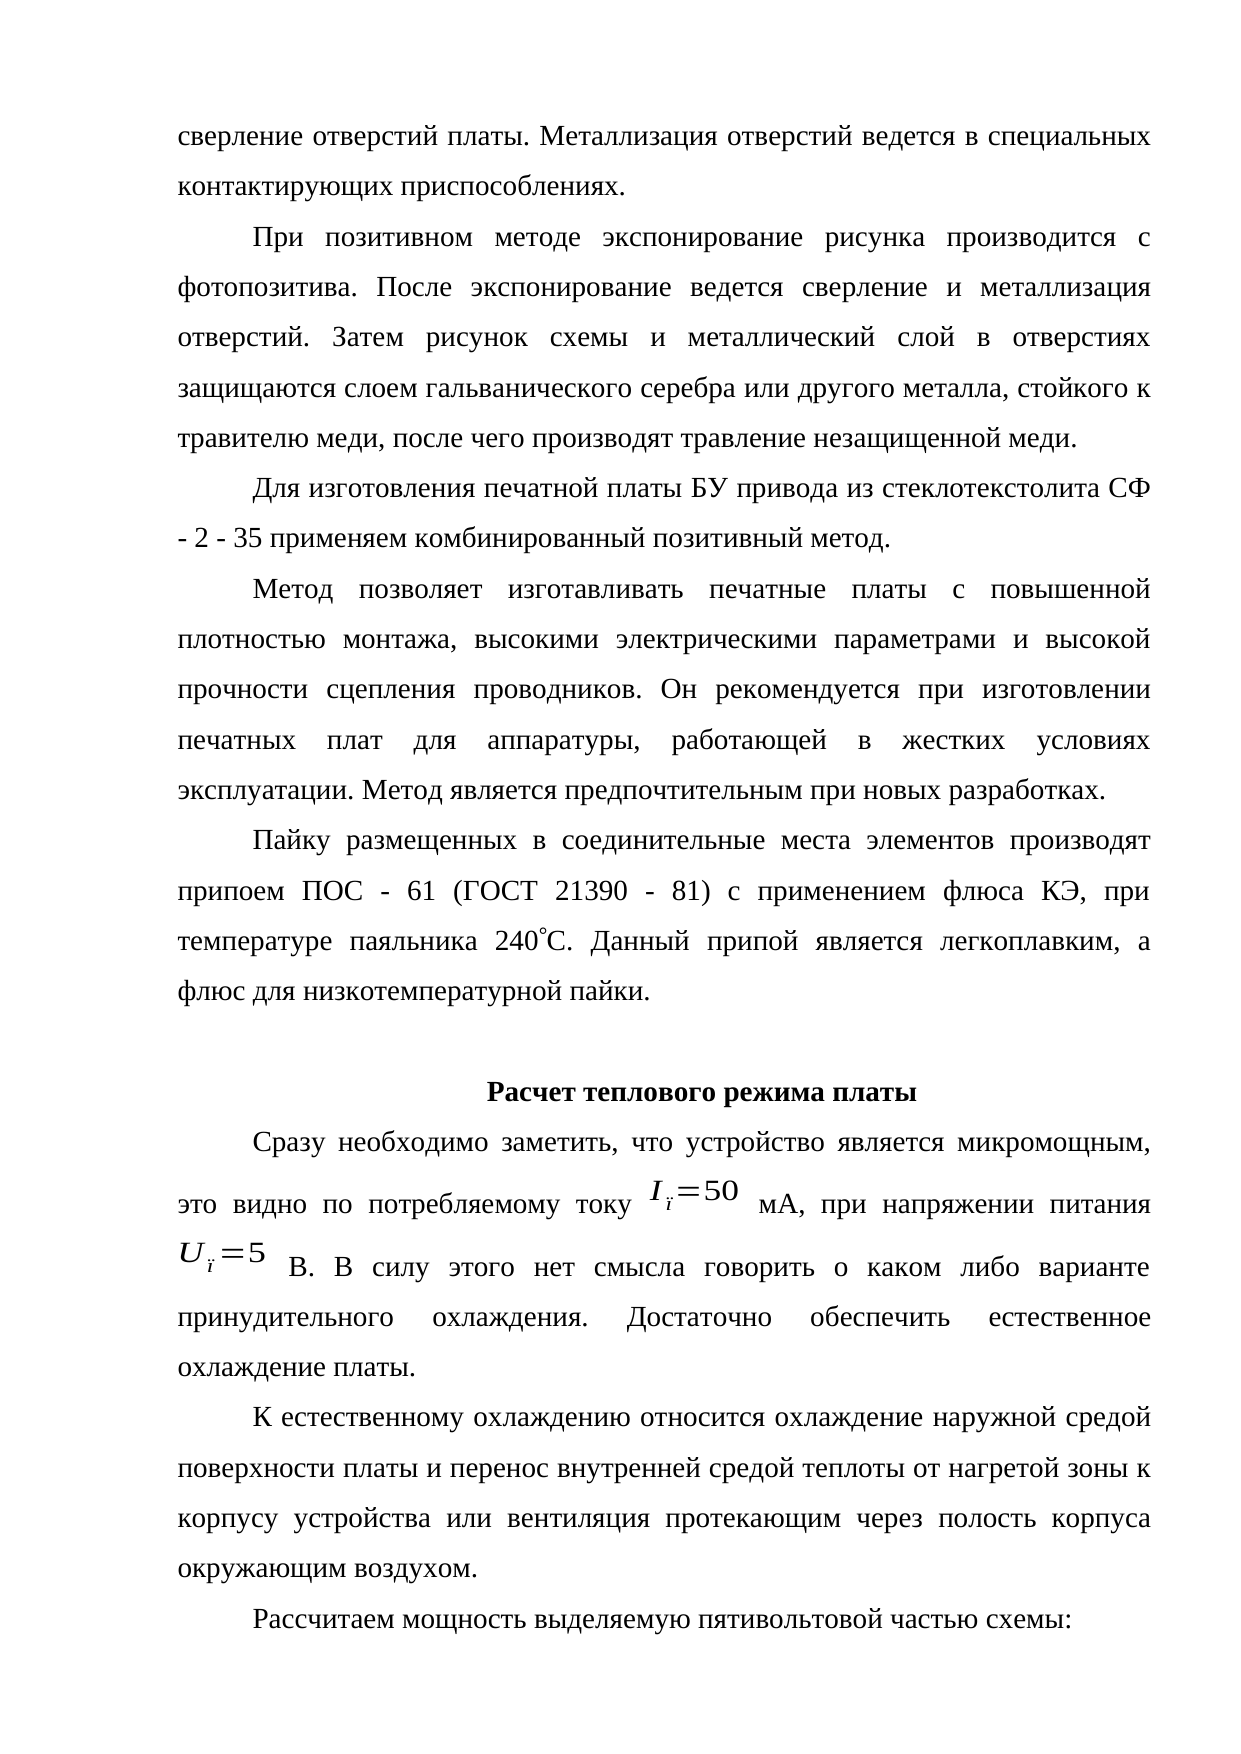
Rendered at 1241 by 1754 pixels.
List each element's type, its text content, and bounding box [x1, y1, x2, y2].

text Метод позволяет изготавливать печатные платы с повышенной плотностью монтажа, высокими электрическими параметрами и высокой прочности сцепления проводников. Он рекомендуется при изготовлении печатных плат для аппаратуры, работающей в жестких условиях эксплуатации. Метод является предпочтительным при новых разработках. [177, 571, 1152, 806]
text Пайку размещенных в соединительные места элементов производят припоем ПОС - 61 (ГОСТ 21390 - 81) с применением флюса КЭ, при температуре паяльника 240С. Данный припой является легкоплавким, а флюс для низкотемпературной пайки. [177, 822, 1152, 1007]
text Расчет теплового режима платы [177, 1074, 1152, 1108]
text К естественному охлаждению относится охлаждение наружной средой поверхности платы и перенос внутренней средой теплоты от нагретой зоны к корпусу устройства или вентиляция протекающим через полость корпуса окружающим воздухом. [177, 1399, 1152, 1584]
text Рассчитаем мощность выделяемую пятивольтовой частью схемы: [177, 1601, 1152, 1634]
text Сразу необходимо заметить, что устройство является микромощным, это видно по потребляемому току мА, при напряжении питания В. В силу этого нет смысла говорить о каком либо варианте принудительного охлаждения. Достаточно обеспечить естественное охлаждение платы. [177, 1124, 1152, 1383]
text При позитивном методе экспонирование рисунка производится с фотопозитива. После экспонирование ведется сверление и металлизация отверстий. Затем рисунок схемы и металлический слой в отверстиях защищаются слоем гальванического серебра или другого металла, стойкого к травителю меди, после чего производят травление незащищенной меди. [177, 219, 1152, 453]
text Для изготовления печатной платы БУ привода из стеклотекстолита СФ - 2 - 35 применяем комбинированный позитивный метод. [177, 470, 1152, 554]
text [177, 118, 1152, 202]
